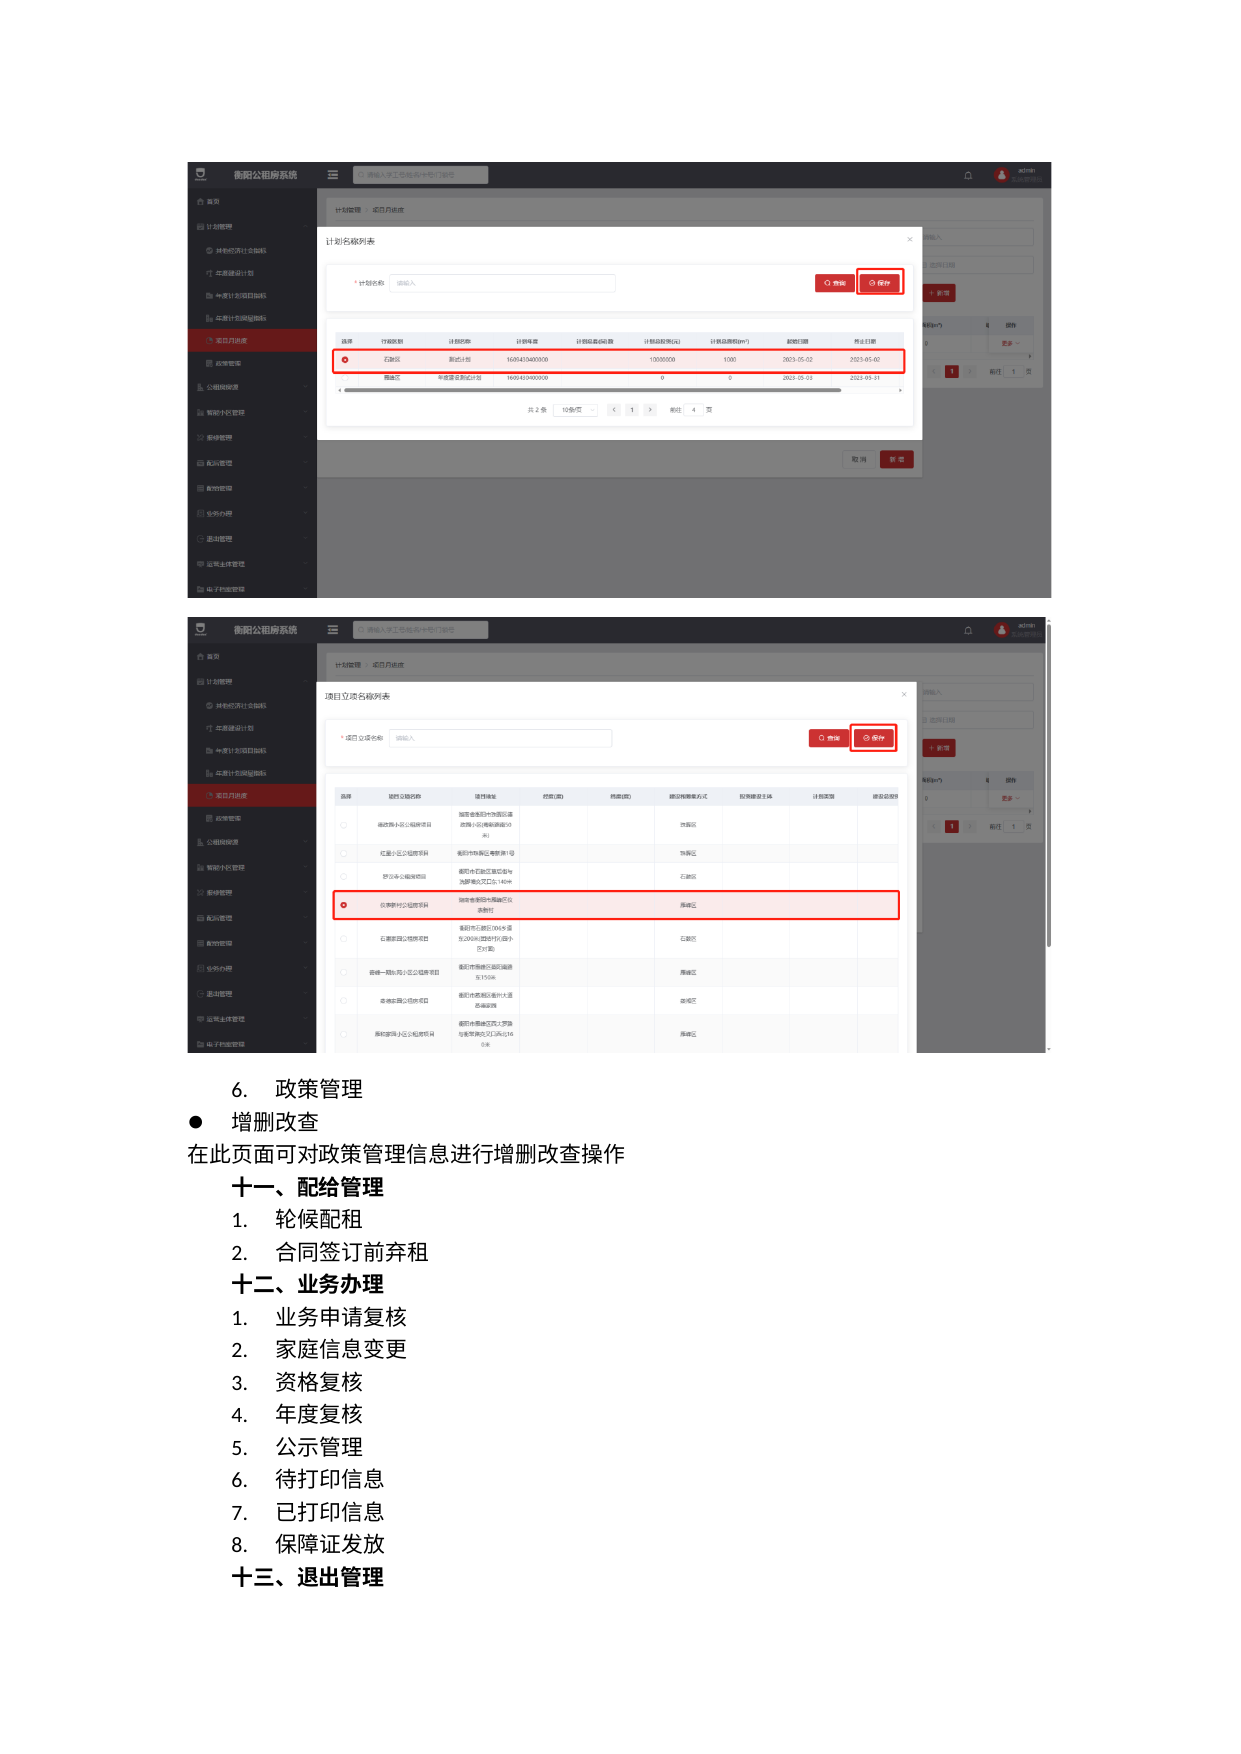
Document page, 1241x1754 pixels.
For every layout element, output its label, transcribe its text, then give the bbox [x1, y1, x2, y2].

list 资格复核 [231, 1364, 1053, 1397]
list 政策管理 [231, 1072, 1053, 1104]
list 在此页面可对政策管理信息进行增删改查操作 [187, 1137, 1053, 1169]
picture [187, 162, 1052, 598]
list 增删改查 [187, 1104, 1053, 1137]
list 保障证发放 [231, 1527, 1053, 1559]
list 合同签订前弃租 [231, 1234, 1053, 1267]
list 业务办理 [187, 1267, 1053, 1299]
list 轮候配租 [231, 1202, 1053, 1234]
list 公示管理 [231, 1429, 1053, 1462]
list 年度复核 [231, 1397, 1053, 1429]
list 家庭信息变更 [231, 1332, 1053, 1364]
list 业务申请复核 [231, 1299, 1053, 1332]
list 配给管理 [187, 1169, 1053, 1202]
list 退出管理 [187, 1559, 1053, 1592]
picture [187, 617, 1052, 1053]
list 待打印信息 [231, 1462, 1053, 1494]
list 已打印信息 [231, 1494, 1053, 1527]
